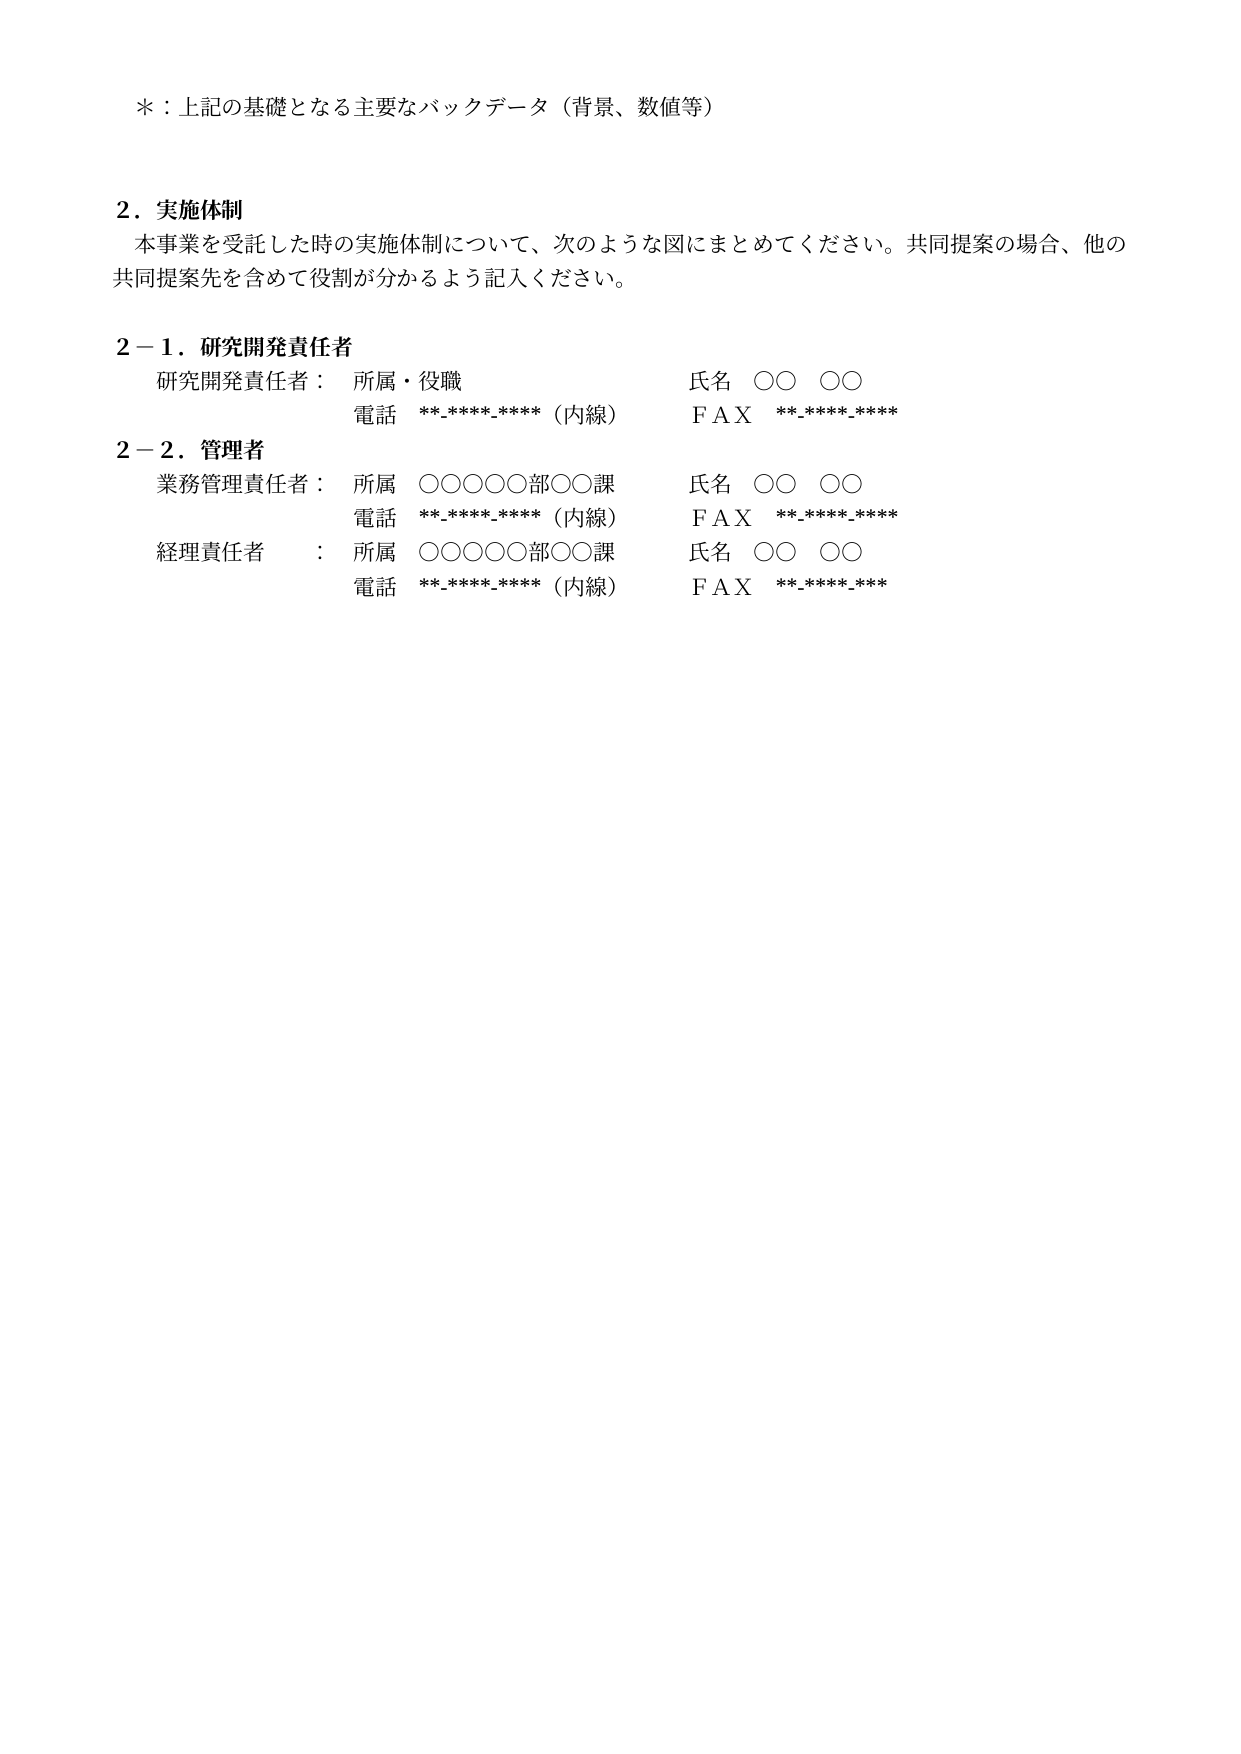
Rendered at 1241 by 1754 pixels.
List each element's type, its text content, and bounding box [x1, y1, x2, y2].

text 電話 **-****-****（内線） ＦＡＸ **-****-**** [112, 500, 1128, 534]
text ＊：上記の基礎となる主要なバックデータ（背景、数値等） [112, 89, 1128, 123]
text 研究開発責任者： 所属・役職 氏名 ○○ ○○ [112, 363, 1128, 397]
text 電話 **-****-****（内線） ＦＡＸ **-****-**** [112, 397, 1128, 431]
text ２－１．研究開発責任者 [112, 329, 1128, 363]
text 業務管理責任者： 所属 ○○○○○部○○課 氏名 ○○ ○○ [112, 466, 1128, 500]
text 経理責任者 ： 所属 ○○○○○部○○課 氏名 ○○ ○○ [112, 534, 1128, 568]
text 電話 **-****-****（内線） ＦＡＸ **-****-*** [112, 568, 1128, 603]
text ２．実施体制 [112, 192, 1128, 226]
text ２－２．管理者 [112, 431, 1128, 466]
text 本事業を受託した時の実施体制について、次のような図にまとめてください。共同提案の場合、他の共同提案先を含めて役割が分かるよう記入ください。 [112, 226, 1128, 294]
